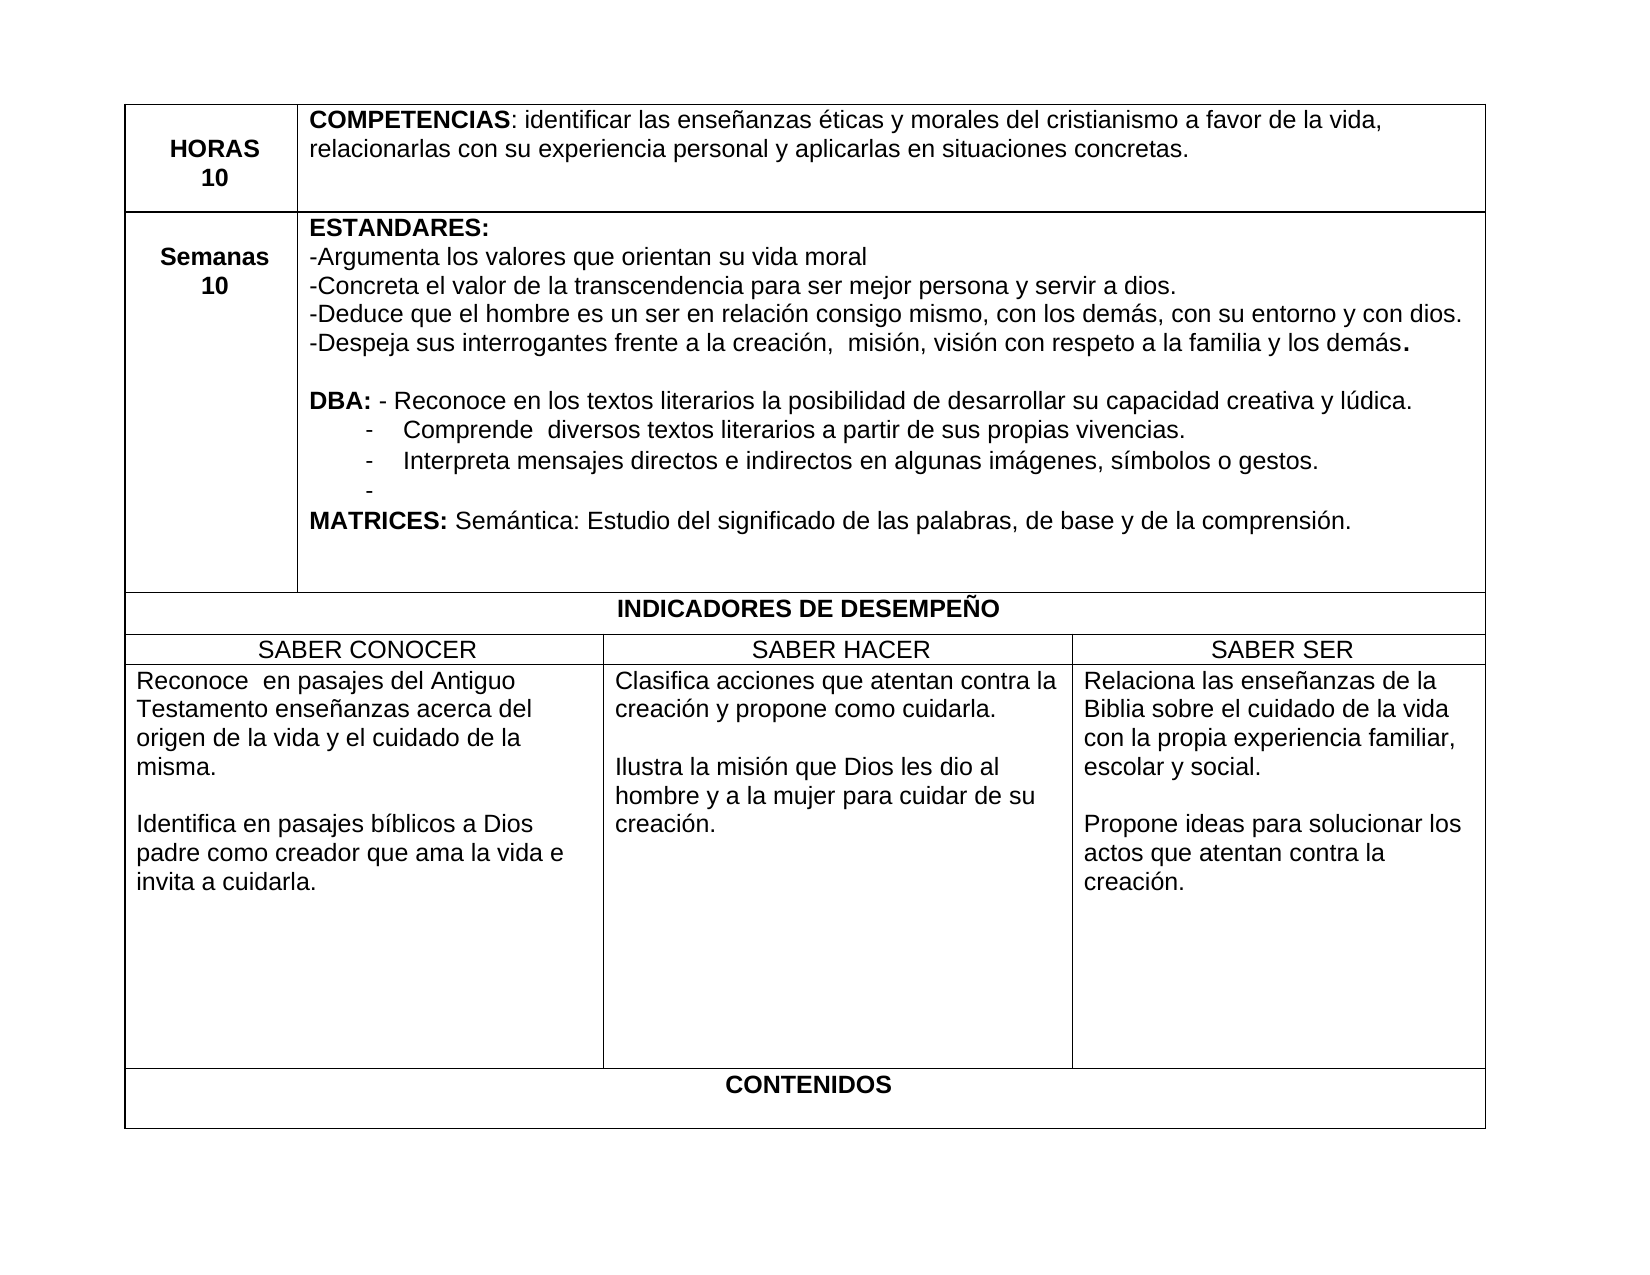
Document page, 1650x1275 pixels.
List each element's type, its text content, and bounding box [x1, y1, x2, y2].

table_cell ESTANDARES: -Argumenta los valores que orientan su vida moral -Concreta el valor de la transcendencia para ser mejor persona y servir a dios. -Deduce que el hombre es un ser en relación consigo mismo, con los demás, con su entorno y con dios. -Despeja sus interrogantes frente a la creación, misión, visión con respeto a la familia y los demás. DBA: - Reconoce en los textos literarios la posibilidad de desarrollar su capacidad creativa y lúdica. Comprende diversos textos literarios a partir de sus propias vivencias. Interpreta mensajes directos e indirectos en algunas imágenes, símbolos o gestos. MATRICES: Semántica: Estudio del significado de las palabras, de base y de la comprensión. [298, 213, 1485, 592]
table_cell Clasifica acciones que atentan contra la creación y propone como cuidarla. Ilustra la misión que Dios les dio al hombre y a la mujer para cuidar de su creación. [604, 665, 1072, 1068]
table_cell SABER CONOCER [126, 635, 603, 664]
table_cell INDICADORES DE DESEMPEÑO [126, 593, 1485, 633]
table_cell SABER HACER [604, 635, 1072, 664]
table_cell Reconoce en pasajes del Antiguo Testamento enseñanzas acerca del origen de la vida y el cuidado de la misma. Identifica en pasajes bíblicos a Dios padre como creador que ama la vida e invita a cuidarla. [126, 665, 603, 1068]
table_cell Semanas 10 [126, 213, 297, 592]
table_cell SABER SER [1073, 635, 1485, 664]
table_cell CONTENIDOS [126, 1069, 1485, 1127]
table_header HORAS 10 [126, 105, 297, 211]
table_cell Relaciona las enseñanzas de la Biblia sobre el cuidado de la vida con la propia experiencia familiar, escolar y social. Propone ideas para solucionar los actos que atentan contra la creación. [1073, 665, 1485, 1068]
table_header COMPETENCIAS: identificar las enseñanzas éticas y morales del cristianismo a favor de la vida, relacionarlas con su experiencia personal y aplicarlas en situaciones concretas. [298, 105, 1485, 211]
